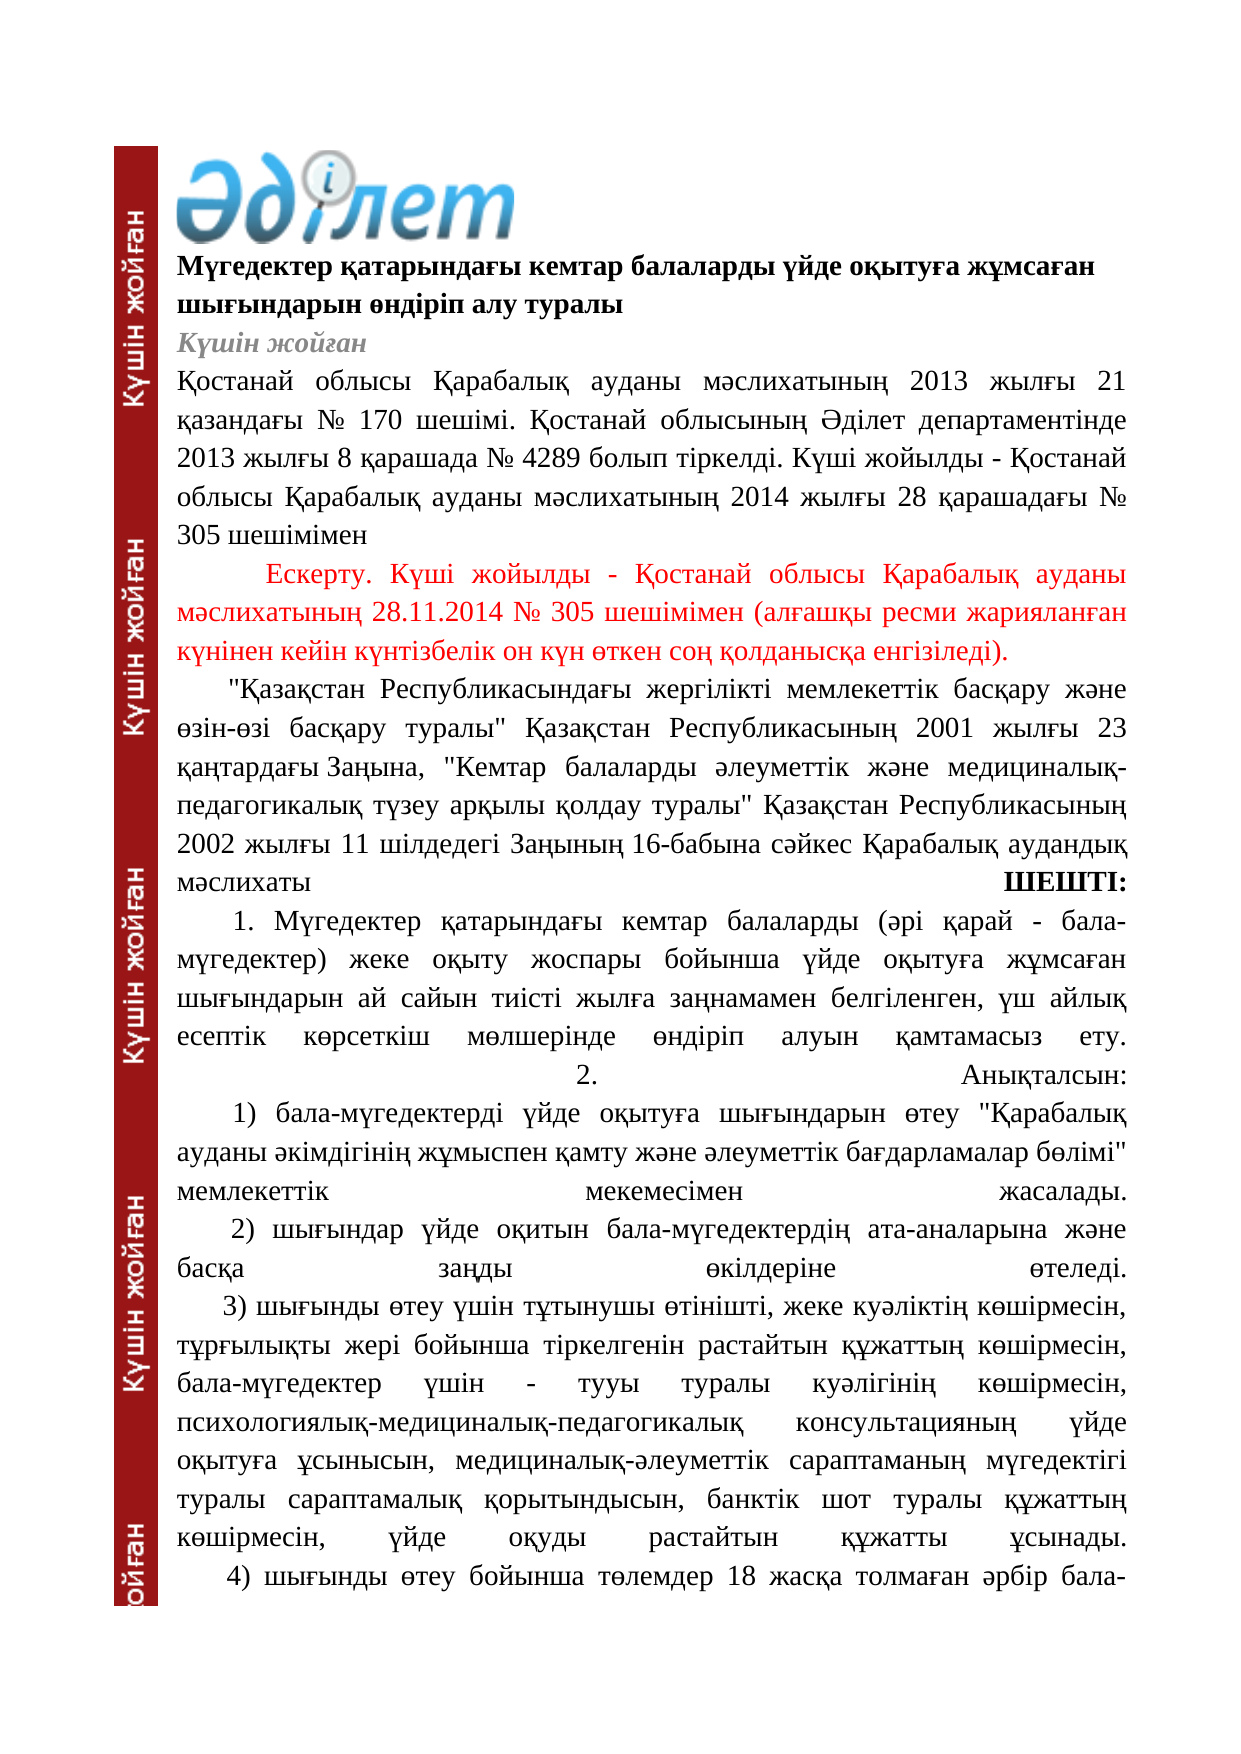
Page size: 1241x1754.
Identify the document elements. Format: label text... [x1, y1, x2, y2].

picture [114, 146, 158, 248]
text Ескерту. Күші жойылды - Қостанай облысы Қарабалық ауданы мәслихатының 28.11.2014 № 305 шешімімен (алғашқы ресми жарияланған күнінен кейін күнтізбелік он күн өткен соң қолданысқа енгізіледі). [112, 556, 1128, 667]
text Қостанай облысы Қарабалық ауданы мәслихатының 2013 жылғы 21 қазандағы № 170 шешімі. Қостанай облысының Әділет департаментінде 2013 жылғы 8 қарашада № 4289 болып тіркелді. Күші жойылды - Қостанай облысы Қарабалық ауданы мәслихатының 2014 жылғы 28 қарашадағы № 305 шешімімен [112, 363, 1128, 551]
picture [114, 1592, 158, 1606]
picture [114, 320, 158, 325]
picture [176, 150, 515, 244]
text Мүгедектер қатарындағы кемтар балаларды үйде оқытуға жұмсаған шығындарын өндіріп алу туралы [112, 248, 1128, 320]
picture [114, 667, 158, 672]
picture [114, 551, 158, 556]
text Күшін жойған [112, 325, 1128, 358]
picture [114, 358, 158, 363]
